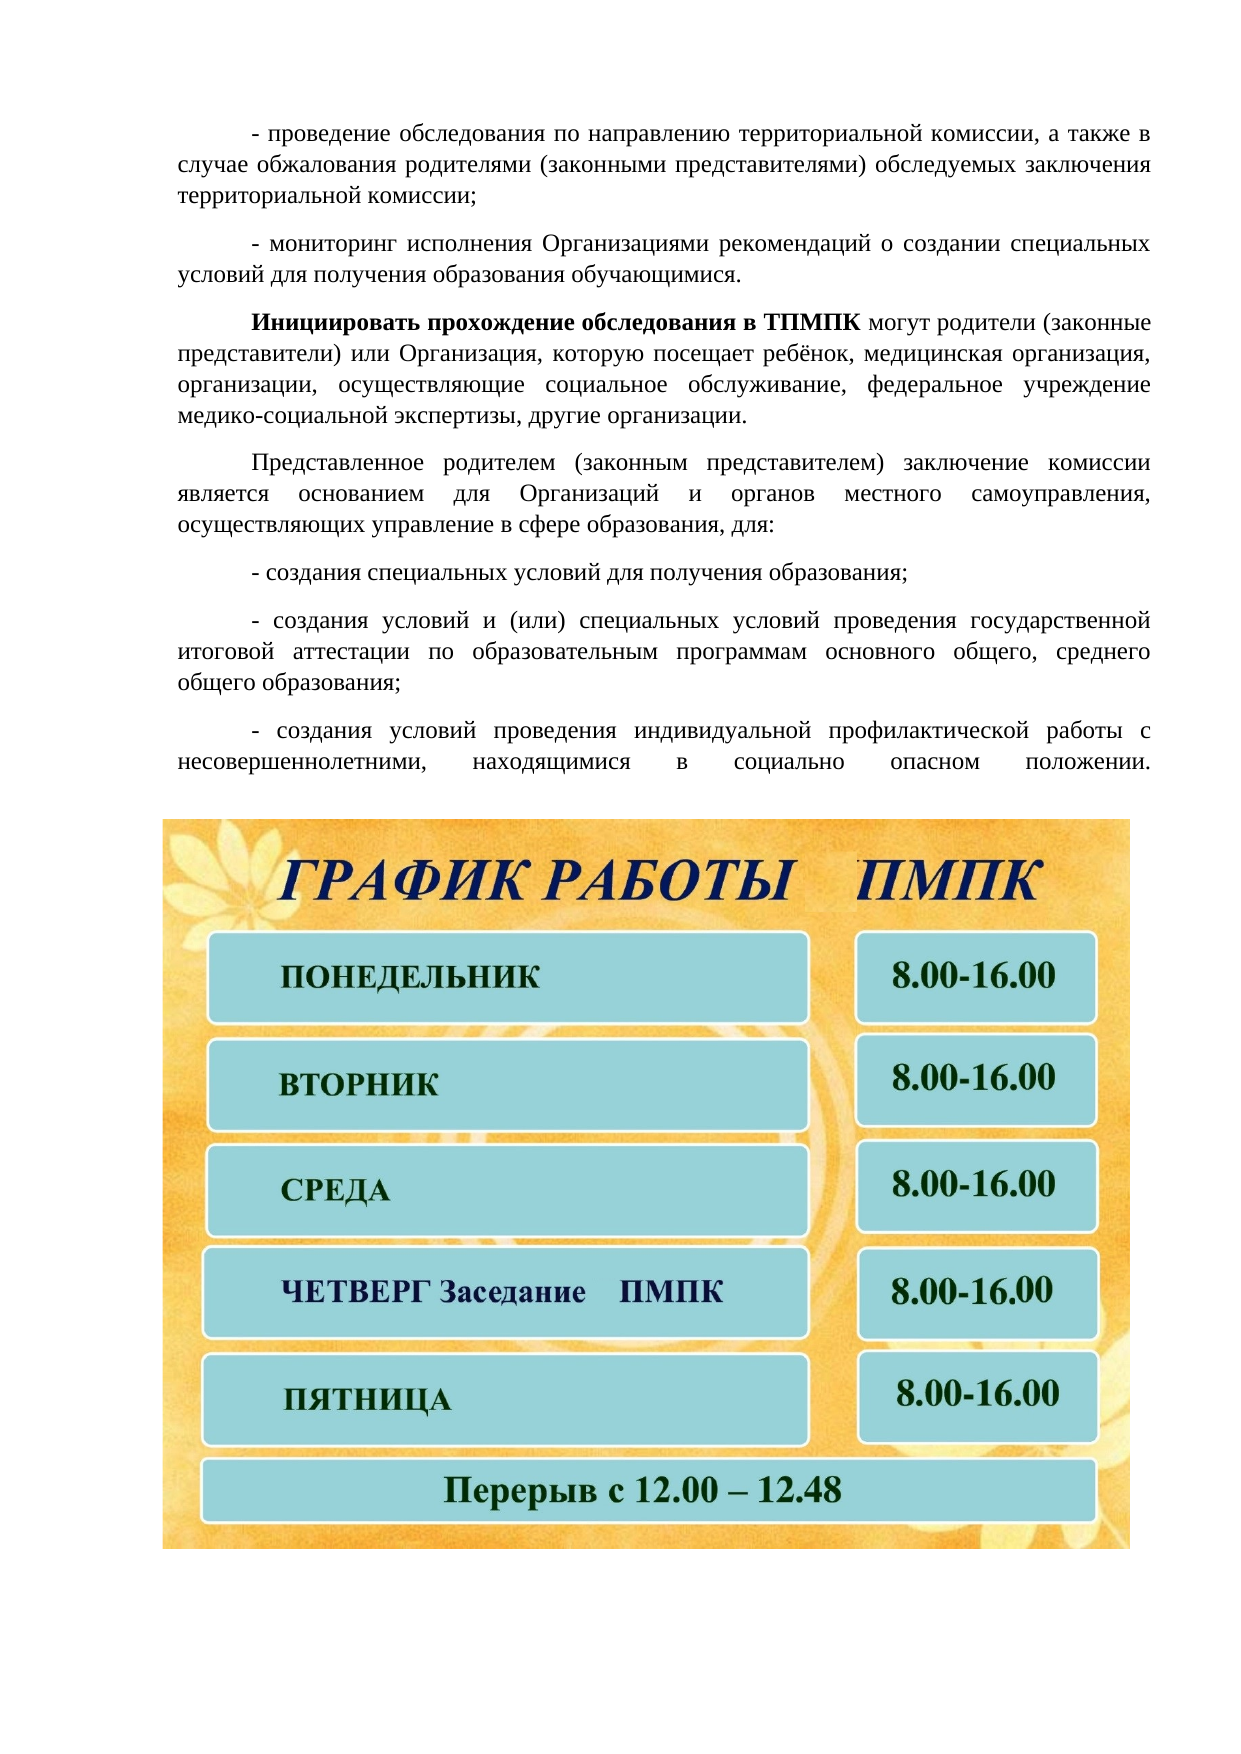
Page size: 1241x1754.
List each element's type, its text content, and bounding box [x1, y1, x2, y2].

text - создания условий и (или) специальных условий проведения государственной итоговой аттестации по образовательным программам основного общего, среднего общего образования; [177, 605, 1152, 696]
text - мониторинг исполнения Организациями рекомендаций о создании специальных условий для получения образования обучающимися. [177, 228, 1152, 288]
text - создания специальных условий для получения образования; [177, 557, 1152, 586]
text - создания условий проведения индивидуальной профилактической работы с несовершеннолетними, находящимися в социально опасном положении. [177, 715, 1152, 805]
text - проведение обследования по направлению территориальной комиссии, а также в случае обжалования родителями (законными представителями) обследуемых заключения территориальной комиссии; [177, 118, 1152, 209]
picture [161, 819, 1130, 1547]
text Инициировать прохождение обследования в ТПМПК могут родители (законные представители) или Организация, которую посещает ребёнок, медицинская организация, организации, осуществляющие социальное обслуживание, федеральное учреждение медико-социальной экспертизы, другие организации. [177, 307, 1152, 428]
text Представленное родителем (законным представителем) заключение комиссии является основанием для Организаций и органов местного самоуправления, осуществляющих управление в сфере образования, для: [177, 447, 1152, 538]
